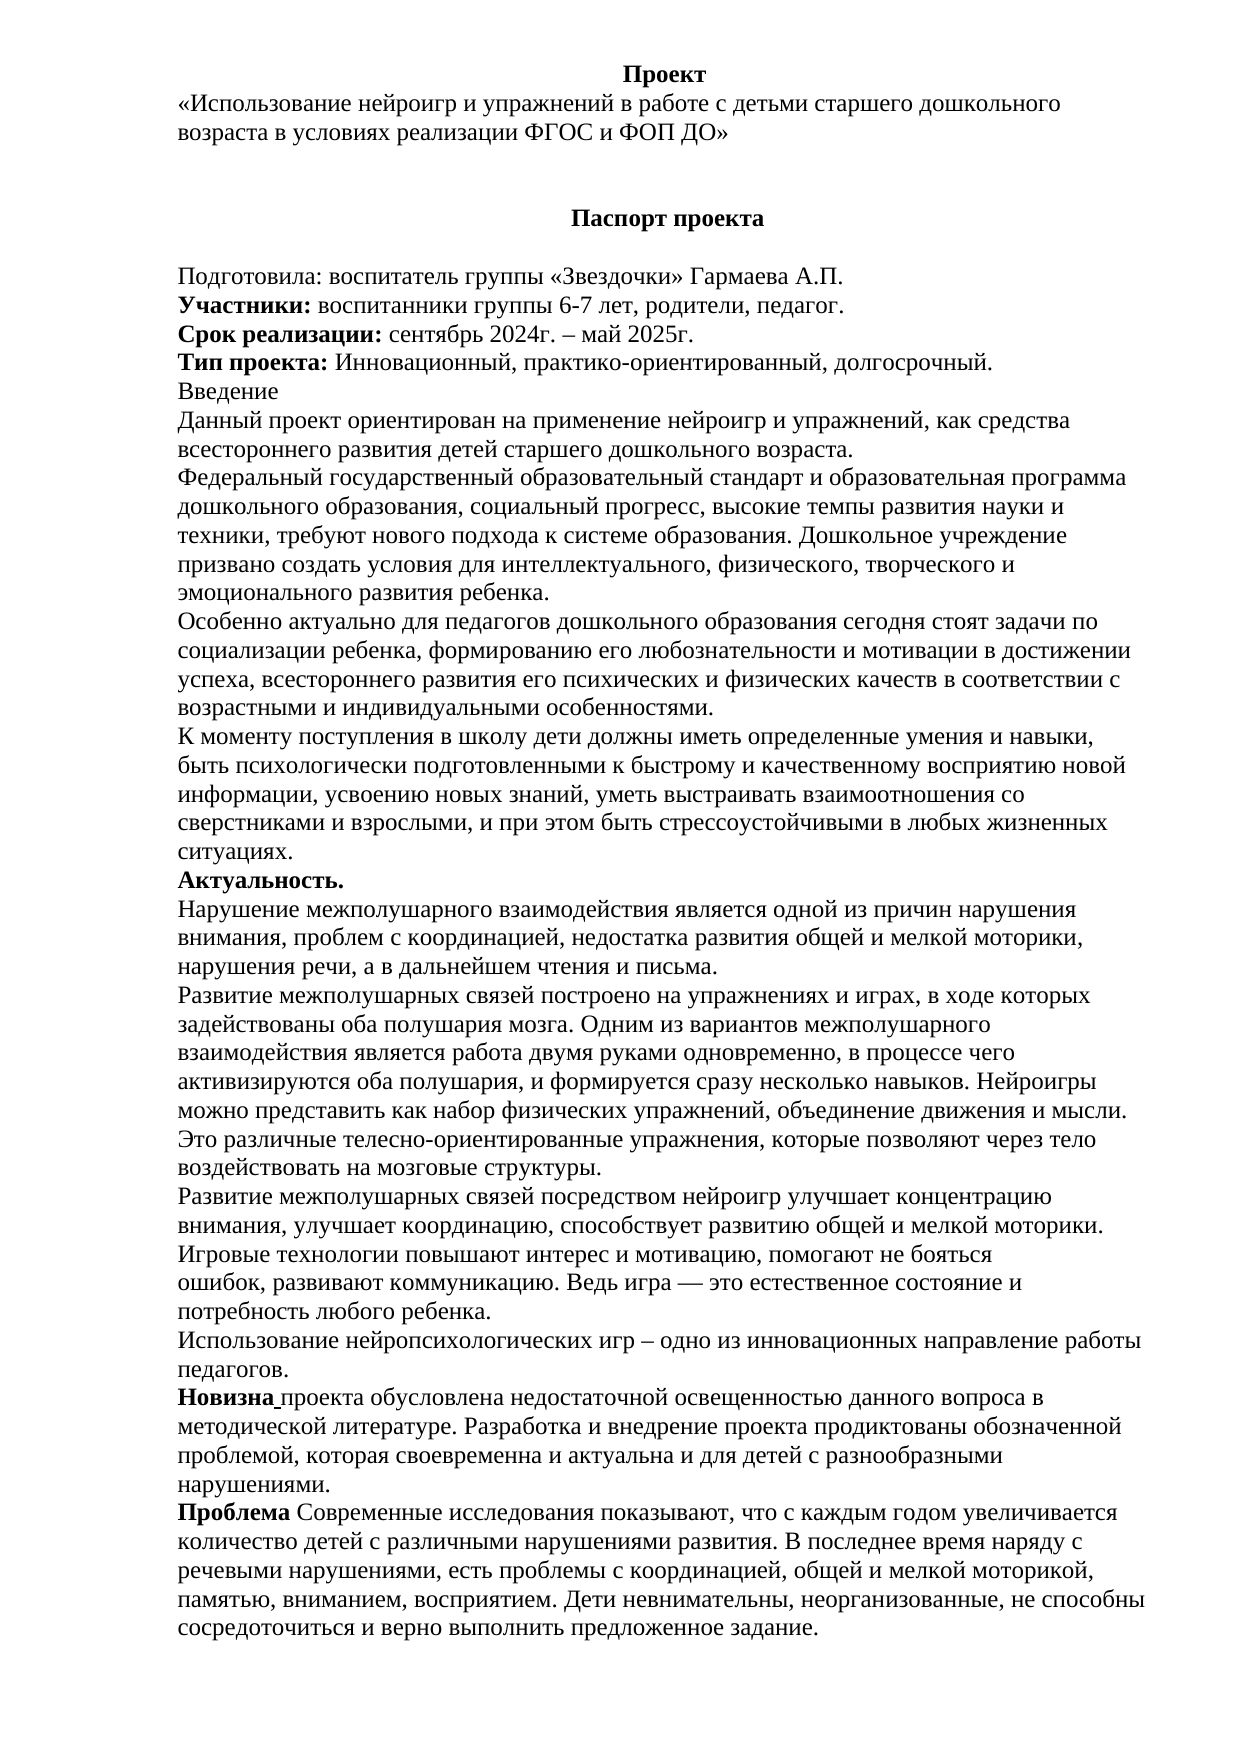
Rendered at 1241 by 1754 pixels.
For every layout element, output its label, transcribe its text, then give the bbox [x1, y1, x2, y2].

text Проблема Современные исследования показывают, что с каждым годом увеличивается количество детей с различными нарушениями развития. В последнее время наряду с речевыми нарушениями, есть проблемы с координацией, общей и мелкой моторикой, памятью, вниманием, восприятием. Дети невнимательны, неорганизованные, не способны сосредоточиться и верно выполнить предложенное задание. [177, 1497, 1152, 1641]
text Федеральный государственный образовательный стандарт и образовательная программа дошкольного образования, социальный прогресс, высокие темпы развития науки и техники, требуют нового подхода к системе образования. Дошкольное учреждение призвано создать условия для интеллектуального, физического, творческого и эмоционального развития ребенка. [177, 462, 1152, 606]
text «Использование нейроигр и упражнений в работе с детьми старшего дошкольного возраста в условиях реализации ФГОС и ФОП ДО» [177, 88, 1152, 145]
text К моменту поступления в школу дети должны иметь определенные умения и навыки, быть психологически подготовленными к быстрому и качественному восприятию новой информации, усвоению новых знаний, уметь выстраивать взаимоотношения со сверстниками и взрослыми, и при этом быть стрессоустойчивыми в любых жизненных ситуациях. [177, 721, 1152, 865]
text Нарушение межполушарного взаимодействия является одной из причин нарушения внимания, проблем с координацией, недостатка развития общей и мелкой моторики, нарушения речи, а в дальнейшем чтения и письма. [177, 894, 1152, 980]
text Подготовила: воспитатель группы «Звездочки» Гармаева А.П. [177, 261, 1196, 290]
text Участники: воспитанники группы 6-7 лет, родители, педагог. [177, 290, 1152, 319]
text Данный проект ориентирован на применение нейроигр и упражнений, как средства всестороннего развития детей старшего дошкольного возраста. [177, 405, 1152, 462]
text Развитие межполушарных связей построено на упражнениях и играх, в ходе которых задействованы оба полушария мозга. Одним из вариантов межполушарного взаимодействия является работа двумя руками одновременно, в процессе чего активизируются оба полушария, и формируется сразу несколько навыков. Нейроигры можно представить как набор физических упражнений, объединение движения и мысли. Это различные телесно-ориентированные упражнения, которые позволяют через тело воздействовать на мозговые структуры. [177, 980, 1152, 1181]
text Новизна проекта обусловлена недостаточной освещенностью данного вопроса в методической литературе. Разработка и внедрение проекта продиктованы обозначенной проблемой, которая своевременна и актуальна и для детей с разнообразными нарушениями. [177, 1382, 1152, 1497]
text Введение [177, 376, 1152, 405]
text Срок реализации: сентябрь 2024г. – май 2025г. [177, 319, 1152, 347]
text Проект [177, 59, 1152, 88]
text Тип проекта: Инновационный, практико-ориентированный, долгосрочный. [177, 347, 1152, 376]
text Игровые технологии повышают интерес и мотивацию, помогают не бояться ошибок, развивают коммуникацию. Ведь игра — это естественное состояние и потребность любого ребенка. [177, 1239, 1152, 1325]
text Актуальность. [177, 865, 1152, 894]
text Использование нейропсихологических игр – одно из инновационных направление работы педагогов. [177, 1325, 1152, 1382]
text Паспорт проекта [177, 203, 1152, 232]
text Особенно актуально для педагогов дошкольного образования сегодня стоят задачи по социализации ребенка, формированию его любознательности и мотивации в достижении успеха, всестороннего развития его психических и физических качеств в соответствии с возрастными и индивидуальными особенностями. [177, 606, 1152, 721]
text Развитие межполушарных связей посредством нейроигр улучшает концентрацию внимания, улучшает координацию, способствует развитию общей и мелкой моторики. [177, 1181, 1152, 1239]
